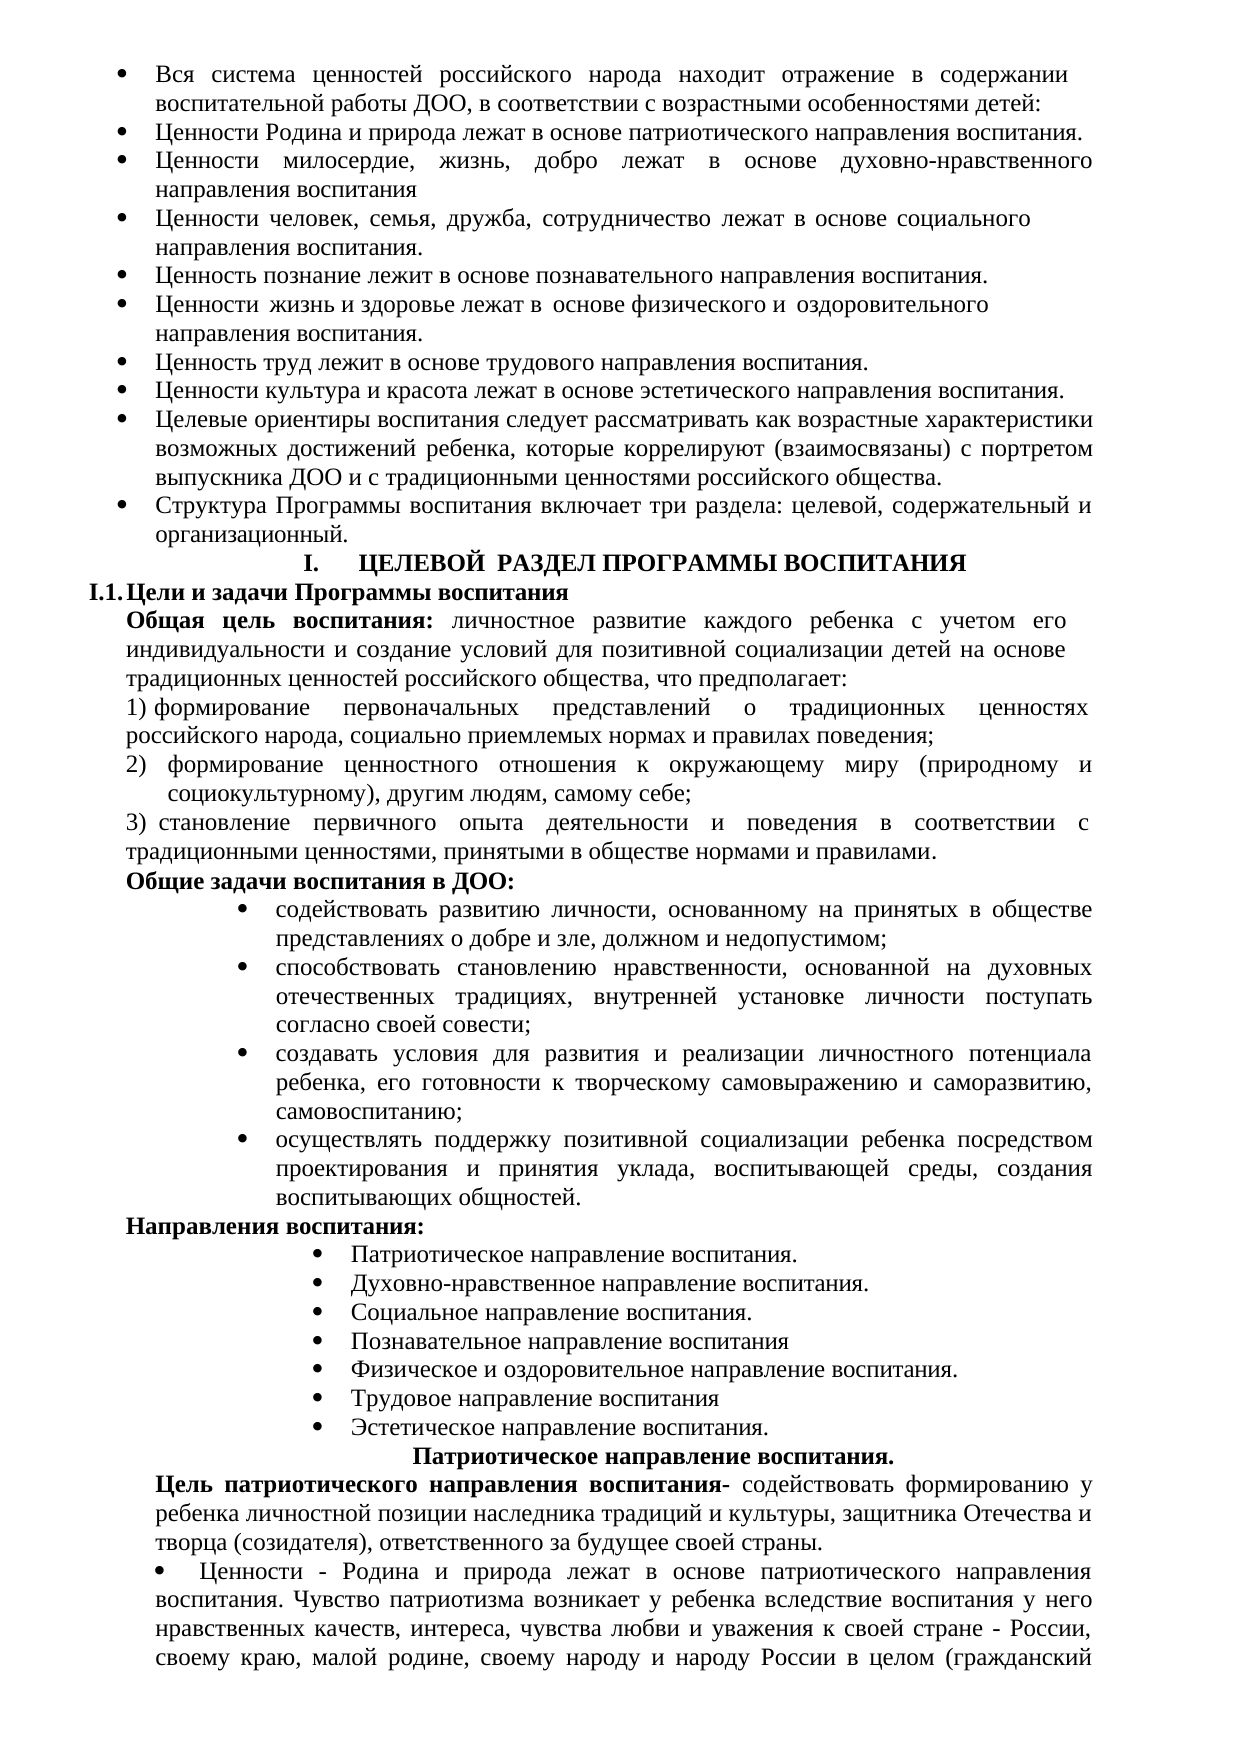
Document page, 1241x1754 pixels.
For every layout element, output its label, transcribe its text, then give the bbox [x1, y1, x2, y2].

list Ценности милосердие, жизнь, добро лежат в основе духовно-нравственного направления воспитания [118, 145, 1093, 203]
list способствовать становлению нравственности, основанной на духовных отечественных традициях, внутренней установке личности поступать согласно своей совести; [238, 952, 1093, 1038]
list Эстетическое направление воспитания. [313, 1412, 1181, 1441]
list Ценности человек, семья, дружба, сотрудничество лежат в основе социального направления воспитания. [118, 203, 1088, 260]
list содействовать развитию личности, основанному на принятых в обществе представлениях о добре и зле, должном и недопустимом; [238, 894, 1093, 952]
text Цель патриотического направления воспитания- содействовать формированию у ребенка личностной позиции наследника традиций и культуры, защитника Отечества и творца (созидателя), ответственного за будущее своей страны. [155, 1469, 1093, 1556]
list Ценности жизнь и здоровье лежат в основе физического и оздоровительного направления воспитания. [118, 289, 1046, 347]
list Структура Программы воспитания включает три раздела: целевой, содержательный и организационный. [118, 490, 1092, 548]
list Целевые ориентиры воспитания следует рассматривать как возрастные характеристики возможных достижений ребенка, которые коррелируют (взаимосвязаны) с портретом выпускника ДОО и с традиционными ценностями российского общества. [118, 404, 1094, 490]
text Общая цель воспитания: личностное развитие каждого ребенка с учетом его индивидуальности и создание условий для позитивной социализации детей на основе традиционных ценностей российского общества, что предполагает: [126, 605, 1067, 692]
list Физическое и оздоровительное направление воспитания. [313, 1354, 1181, 1383]
list Ценности Родина и природа лежат в основе патриотического направления воспитания. [118, 117, 1181, 145]
list Социальное направление воспитания. [313, 1297, 1181, 1326]
list Трудовое направление воспитания [313, 1383, 1181, 1412]
list формирование первоначальных представлений о традиционных ценностях российского народа, социально приемлемых нормах и правилах поведения; [126, 692, 1088, 749]
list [155, 1556, 1092, 1671]
list ЦЕЛЕВОЙ РАЗДЕЛ ПРОГРАММЫ ВОСПИТАНИЯ [88, 548, 1181, 577]
list осуществлять поддержку позитивной социализации ребенка посредством проектирования и принятия уклада, воспитывающей среды, создания воспитывающих общностей. [238, 1124, 1093, 1211]
list становление первичного опыта деятельности и поведения в соответствии с традиционными ценностями, принятыми в обществе нормами и правилами. [126, 807, 1089, 866]
list Цели и задачи Программы воспитания [88, 577, 1181, 605]
subtitle Направления воспитания: [126, 1211, 1181, 1239]
subtitle Патриотическое направление воспитания. [126, 1441, 1181, 1469]
list создавать условия для развития и реализации личностного потенциала ребенка, его готовности к творческому самовыражению и саморазвитию, самовоспитанию; [238, 1038, 1092, 1124]
list формирование ценностного отношения к окружающему миру (природному и социокультурному), другим людям, самому себе; [126, 749, 1093, 807]
list Ценность познание лежит в основе познавательного направления воспитания. [118, 260, 1181, 289]
list Познавательное направление воспитания [313, 1326, 1181, 1354]
list Духовно-нравственное направление воспитания. [313, 1268, 1181, 1297]
list Ценность труд лежит в основе трудового направления воспитания. [118, 347, 1181, 375]
list Вся система ценностей российского народа находит отражение в содержании воспитательной работы ДОО, в соответствии с возрастными особенностями детей: [118, 59, 1069, 117]
list Патриотическое направление воспитания. [313, 1239, 1181, 1268]
subtitle Общие задачи воспитания в ДОО: [126, 866, 1181, 894]
list Ценности культура и красота лежат в основе эстетического направления воспитания. [118, 375, 1181, 404]
